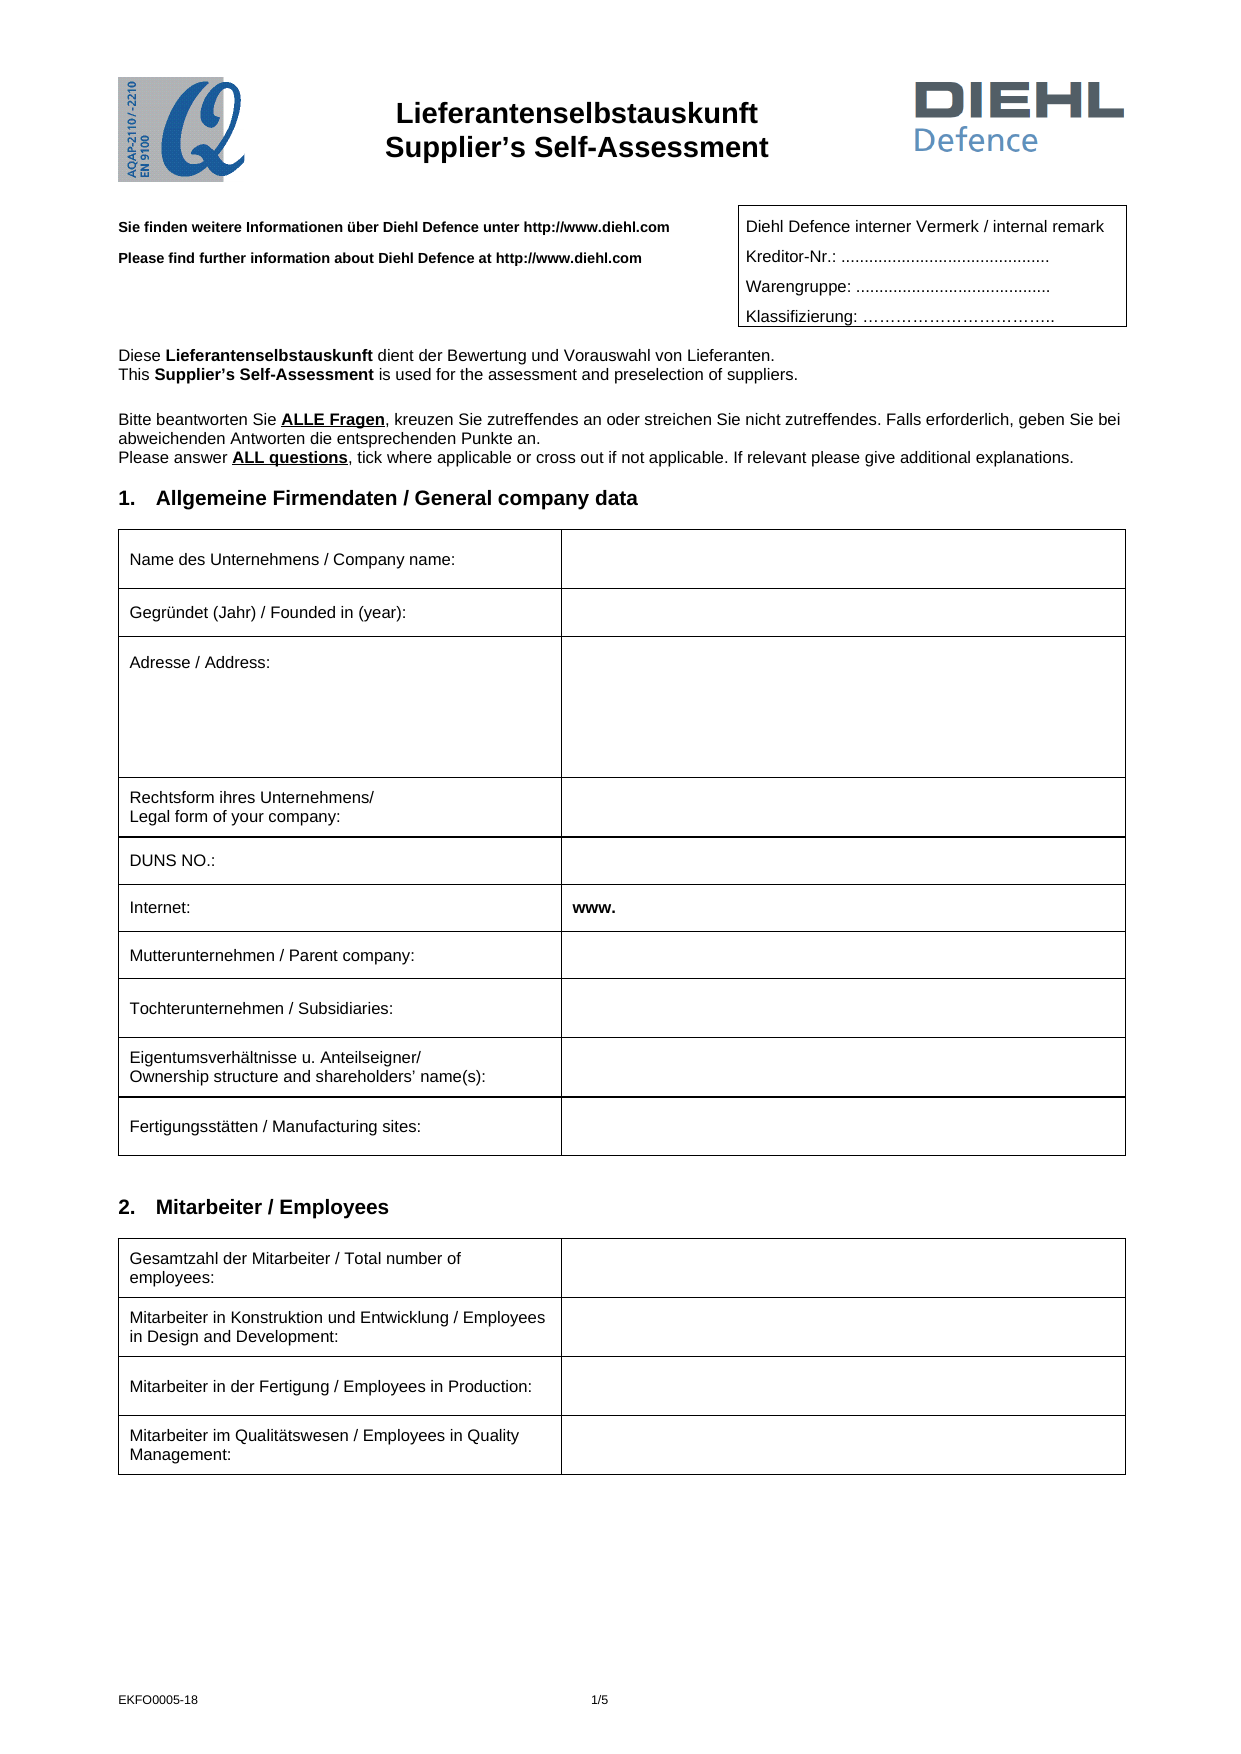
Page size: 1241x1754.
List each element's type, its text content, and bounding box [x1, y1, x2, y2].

table_cell [562, 838, 1125, 884]
table_cell [562, 1038, 1125, 1096]
table_header Gesamtzahl der Mitarbeiter / Total number of employees: [119, 1239, 561, 1297]
text Please answer ALL questions, tick where applicable or cross out if not applicable. If relevant please give additional explanations. [118, 448, 1122, 467]
table_cell Fertigungsstätten / Manufacturing sites: [119, 1098, 561, 1155]
table_cell [562, 589, 1125, 636]
table_header [562, 530, 1125, 588]
table_cell DUNS NO.: [119, 838, 561, 884]
table_cell [562, 979, 1125, 1037]
table_cell [562, 1357, 1125, 1415]
table_cell Rechtsform ihres Unternehmens/ Legal form of your company: [119, 778, 561, 836]
table_cell Mitarbeiter im Qualitätswesen / Employees in Quality Management: [119, 1416, 561, 1474]
table_cell [562, 1098, 1125, 1155]
table_cell [562, 778, 1125, 836]
table_cell Eigentumsverhältnisse u. Anteilseigner/ Ownership structure and shareholders’ name(s): [119, 1038, 561, 1096]
table_header Name des Unternehmens / Company name: [119, 530, 561, 588]
table_cell www. [562, 885, 1125, 931]
text Diese Lieferantenselbstauskunft dient der Bewertung und Vorauswahl von Lieferanten. [118, 346, 1122, 365]
table_cell Gegründet (Jahr) / Founded in (year): [119, 589, 561, 636]
table_cell Mitarbeiter in Konstruktion und Entwicklung / Employees in Design and Development: [119, 1298, 561, 1356]
table_cell Tochterunternehmen / Subsidiaries: [119, 979, 561, 1037]
table_header [562, 1239, 1125, 1297]
picture [913, 79, 1129, 156]
table_header Diehl Defence interner Vermerk / internal remark Kreditor-Nr.: ............................................. Warengruppe: .......................................... Klassifizierung: …………………………….. [739, 206, 1126, 326]
table_header Sie finden weitere Informationen über Diehl Defence unter http://www.diehl.com [111, 205, 738, 236]
table_cell Please find further information about Diehl Defence at http://www.diehl.com [111, 236, 738, 326]
table_cell [562, 932, 1125, 978]
table_cell Mutterunternehmen / Parent company: [119, 932, 561, 978]
list Mitarbeiter / Employees [118, 1195, 1122, 1219]
text Bitte beantworten Sie ALLE Fragen, kreuzen Sie zutreffendes an oder streichen Sie nicht zutreffendes. Falls erforderlich, geben Sie bei abweichenden Antworten die entsprechenden Punkte an. [118, 409, 1122, 448]
table_cell Adresse / Address: [119, 637, 561, 777]
table_cell [562, 1298, 1125, 1356]
table_cell Internet: [119, 885, 561, 931]
table_cell [562, 1416, 1125, 1474]
table_cell Mitarbeiter in der Fertigung / Employees in Production: [119, 1357, 561, 1415]
text This Supplier’s Self-Assessment is used for the assessment and preselection of suppliers. [118, 365, 1122, 384]
list Allgemeine Firmendaten / General company data [118, 486, 1122, 510]
table_cell [562, 637, 1125, 777]
picture [118, 77, 245, 182]
